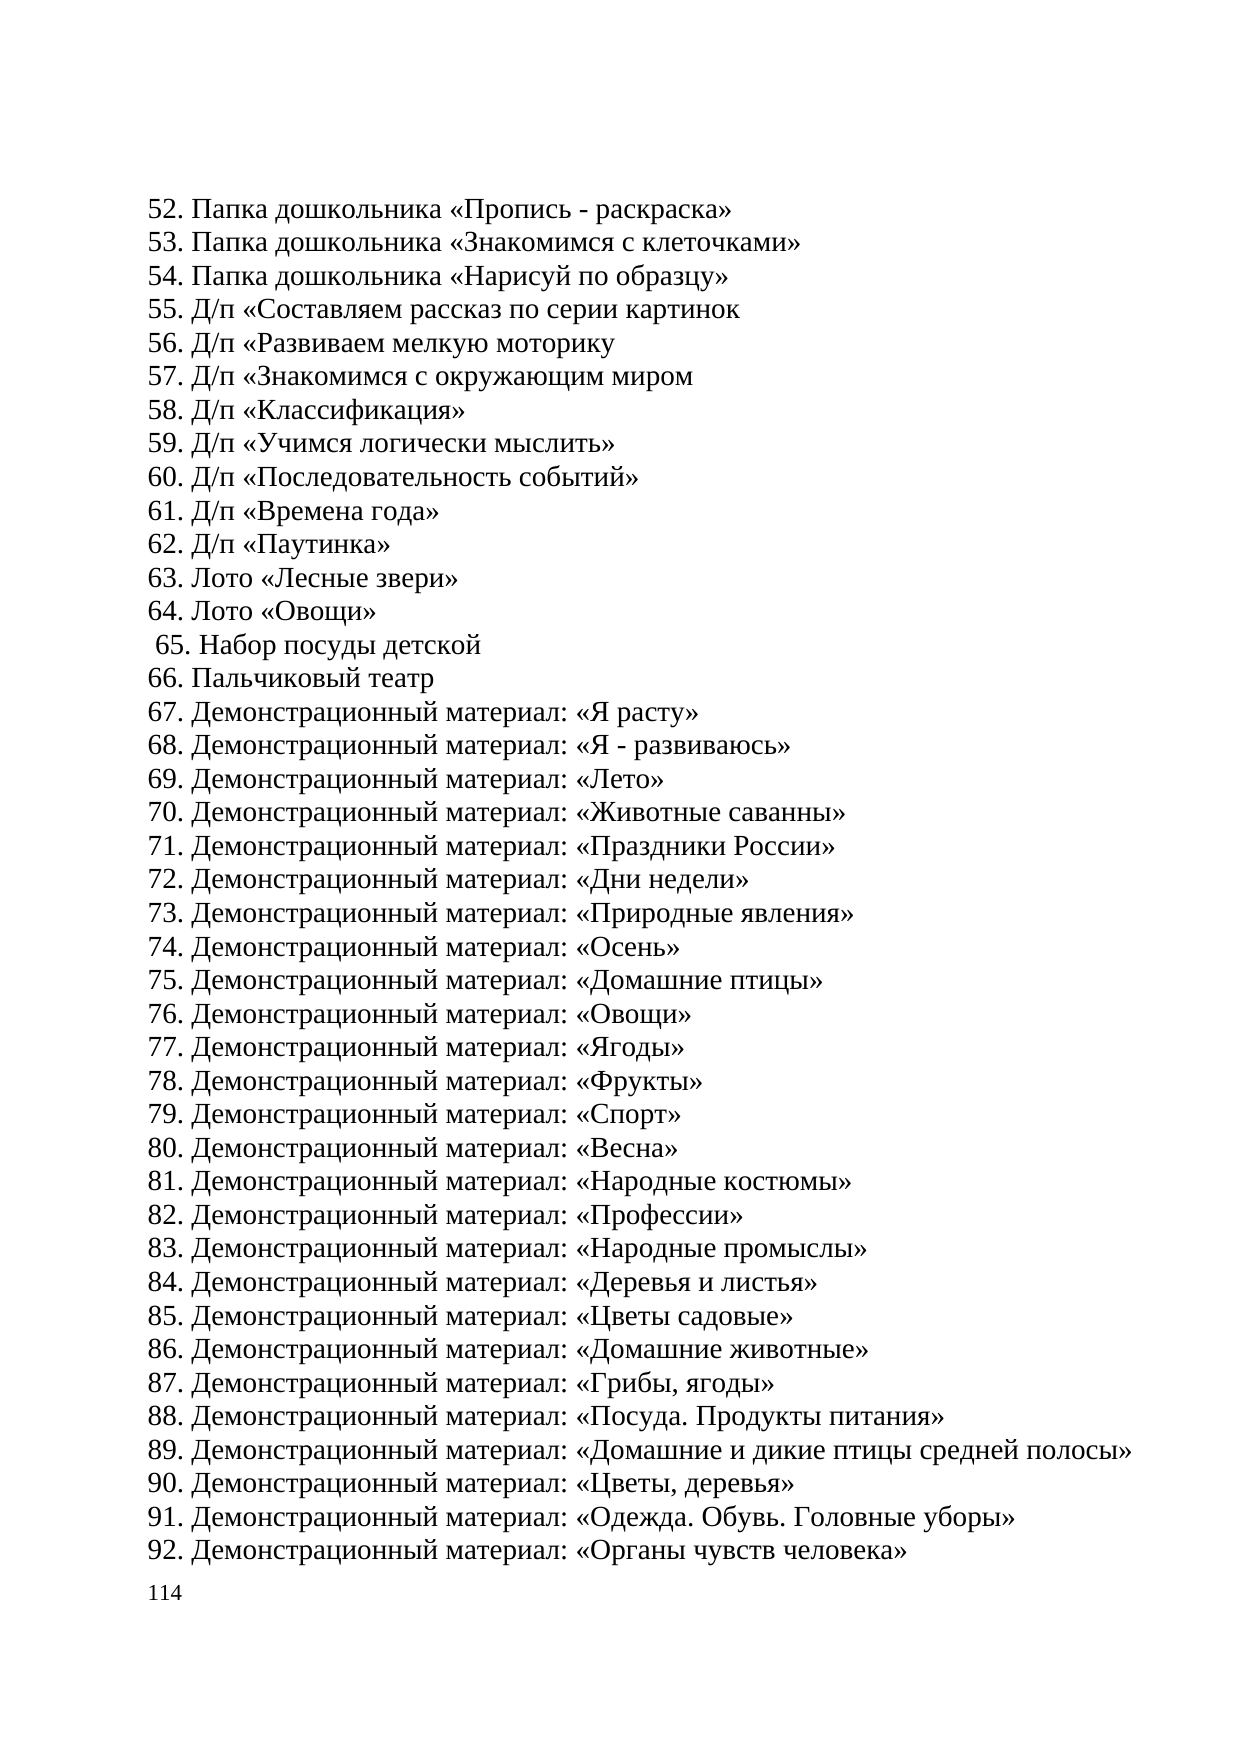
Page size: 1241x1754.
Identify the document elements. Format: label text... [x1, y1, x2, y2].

text 75. Демонстрационный материал: «Домашние птицы» [147, 962, 1153, 996]
text 83. Демонстрационный материал: «Народные промыслы» [147, 1231, 1153, 1264]
text 60. Д/п «Последовательность событий» [147, 459, 1153, 493]
text 89. Демонстрационный материал: «Домашние и дикие птицы средней полосы» [147, 1432, 1153, 1465]
text 79. Демонстрационный материал: «Спорт» [147, 1096, 1153, 1130]
text 67. Демонстрационный материал: «Я расту» [147, 694, 1153, 727]
text 85. Демонстрационный материал: «Цветы садовые» [147, 1298, 1153, 1331]
text 59. Д/п «Учимся логически мыслить» [147, 426, 1153, 459]
text 77. Демонстрационный материал: «Ягоды» [147, 1029, 1153, 1063]
text 71. Демонстрационный материал: «Праздники России» [147, 828, 1153, 862]
text 80. Демонстрационный материал: «Весна» [147, 1130, 1153, 1163]
text 87. Демонстрационный материал: «Грибы, ягоды» [147, 1365, 1153, 1398]
text 56. Д/п «Развиваем мелкую моторику [147, 325, 1153, 358]
text 54. Папка дошкольника «Нарисуй по образцу» [147, 258, 1153, 291]
text 88. Демонстрационный материал: «Посуда. Продукты питания» [147, 1398, 1153, 1432]
text 61. Д/п «Времена года» [147, 493, 1153, 526]
text 76. Демонстрационный материал: «Овощи» [147, 996, 1153, 1029]
text 70. Демонстрационный материал: «Животные саванны» [147, 794, 1153, 828]
text 64. Лото «Овощи» [147, 593, 1153, 627]
text 92. Демонстрационный материал: «Органы чувств человека» [147, 1532, 1153, 1566]
text 57. Д/п «Знакомимся с окружающим миром [147, 358, 1153, 392]
text 65. Набор посуды детской [147, 627, 1153, 660]
text 91. Демонстрационный материал: «Одежда. Обувь. Головные уборы» [147, 1499, 1153, 1532]
text 55. Д/п «Составляем рассказ по серии картинок [147, 291, 1153, 325]
text 68. Демонстрационный материал: «Я - развиваюсь» [147, 727, 1153, 761]
text 90. Демонстрационный материал: «Цветы, деревья» [147, 1465, 1153, 1499]
text 62. Д/п «Паутинка» [147, 526, 1153, 560]
text 69. Демонстрационный материал: «Лето» [147, 761, 1153, 794]
text 84. Демонстрационный материал: «Деревья и листья» [147, 1264, 1153, 1298]
text 74. Демонстрационный материал: «Осень» [147, 929, 1153, 962]
text 63. Лото «Лесные звери» [147, 560, 1153, 593]
text 82. Демонстрационный материал: «Профессии» [147, 1197, 1153, 1231]
text 73. Демонстрационный материал: «Природные явления» [147, 895, 1153, 929]
text 66. Пальчиковый театр [147, 660, 1153, 694]
text 78. Демонстрационный материал: «Фрукты» [147, 1063, 1153, 1096]
text 72. Демонстрационный материал: «Дни недели» [147, 862, 1153, 895]
text 53. Папка дошкольника «Знакомимся с клеточками» [147, 224, 1153, 258]
text 81. Демонстрационный материал: «Народные костюмы» [147, 1163, 1153, 1197]
text 52. Папка дошкольника «Пропись - раскраска» [147, 191, 1153, 224]
text 86. Демонстрационный материал: «Домашние животные» [147, 1331, 1153, 1365]
text 58. Д/п «Классификация» [147, 392, 1153, 426]
